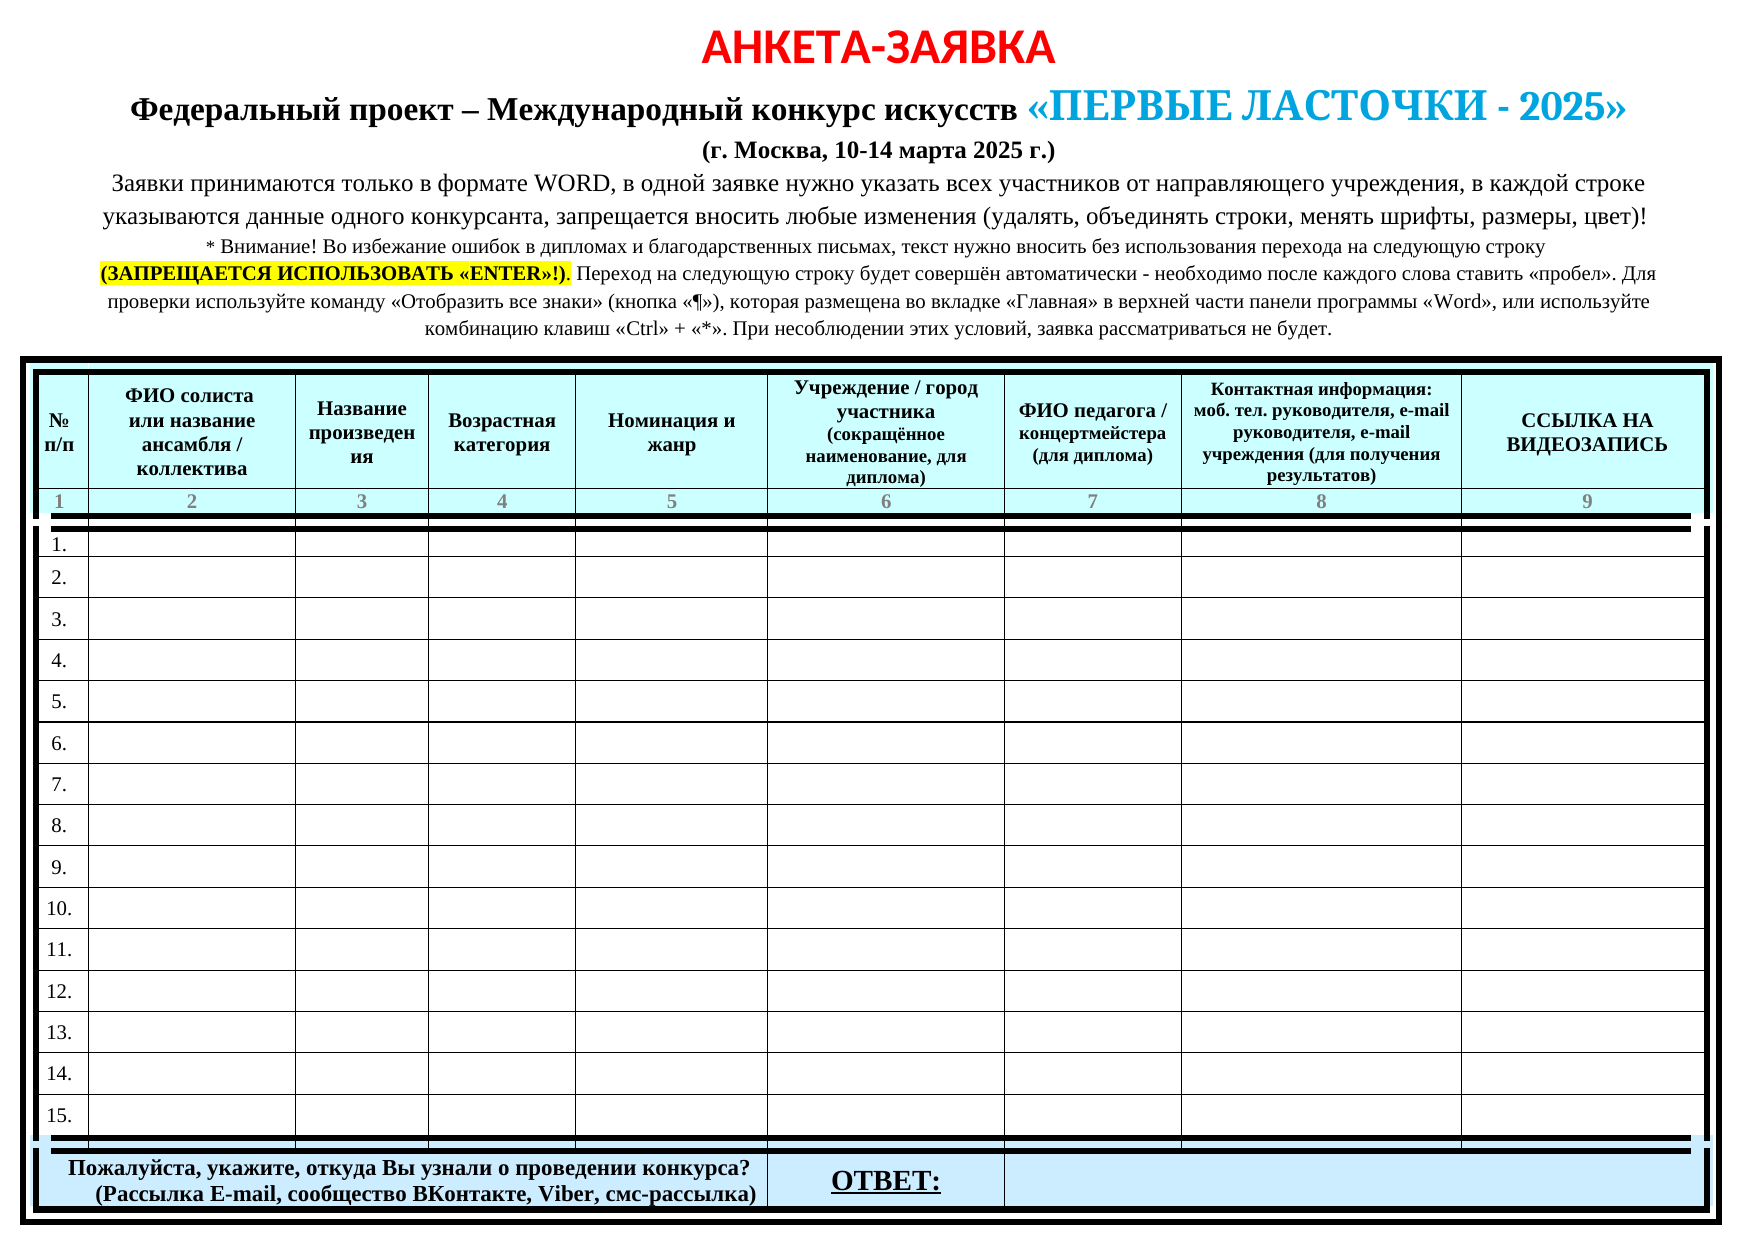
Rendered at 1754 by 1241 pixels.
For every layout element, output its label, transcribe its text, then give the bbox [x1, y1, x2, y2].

table_cell [1462, 598, 1704, 639]
text Заявки принимаются только в формате WORD, в одной заявке нужно указать всех участников от направляющего учреждения, в каждой строке указываются данные одного конкурсанта, запрещается вносить любые изменения (удалять, объединять строки, менять шрифты, размеры, цвет)! * Внимание! Во избежание ошибок в дипломах и благодарственных письмах, текст нужно вносить без использования перехода на следующую строку (ЗАПРЕЩАЕТСЯ ИСПОЛЬЗОВАТЬ «ENTER»!). Переход на следующую строку будет совершён автоматически - необходимо после каждого слова ставить «пробел». Для проверки используйте команду «Отобразить все знаки» (кнопка «¶»), которая размещена во вкладке «Главная» в верхней части панели программы «Word», или используйте комбинацию клавиш «Ctrl» + «*». При несоблюдении этих условий, заявка рассматриваться не будет. [59, 168, 1698, 340]
table_header Номинация и жанр [576, 375, 767, 488]
table_cell [1005, 557, 1181, 597]
table_cell [1462, 1095, 1704, 1135]
table_cell [768, 929, 1004, 969]
table_cell [296, 764, 428, 804]
table_cell [296, 681, 428, 721]
table_cell 11. [39, 929, 88, 969]
table_cell [89, 681, 295, 721]
table_cell [89, 971, 295, 1011]
table_cell [1462, 640, 1704, 680]
table_cell [768, 723, 1004, 763]
table_cell [429, 929, 575, 969]
table_cell [89, 888, 295, 928]
table_cell [429, 971, 575, 1011]
table_cell [1182, 519, 1461, 526]
table_cell [89, 929, 295, 969]
table_cell 8. [39, 805, 88, 845]
table_cell [1462, 1053, 1704, 1093]
table_cell [768, 971, 1004, 1011]
table_cell [1182, 929, 1461, 969]
table_cell [1182, 971, 1461, 1011]
table_cell 6. [39, 723, 88, 763]
table_cell [429, 519, 575, 526]
table_cell [768, 764, 1004, 804]
table_cell [1462, 929, 1704, 969]
table_cell [429, 846, 575, 887]
table_cell [1462, 805, 1704, 845]
table_cell [1462, 681, 1704, 721]
table_cell [768, 1012, 1004, 1052]
table_cell [296, 723, 428, 763]
table_cell [1462, 846, 1704, 887]
table_cell [89, 1053, 295, 1093]
table_header Контактная информация: моб. тел. руководителя, e-mail руководителя, e-mail учреждения (для получения результатов) [1182, 375, 1461, 488]
table_cell [89, 846, 295, 887]
table_cell [1182, 888, 1461, 928]
table_cell [1005, 519, 1181, 526]
table_cell [1182, 1012, 1461, 1052]
table_cell [296, 805, 428, 845]
table_cell [768, 681, 1004, 721]
table_cell [768, 640, 1004, 680]
table_cell [89, 532, 295, 556]
table_cell [768, 1053, 1004, 1093]
table_cell [1005, 929, 1181, 969]
table_cell [296, 846, 428, 887]
table_cell [1005, 1135, 1713, 1206]
table_cell [296, 888, 428, 928]
table_cell [89, 557, 295, 597]
table_cell [1005, 532, 1181, 556]
table_cell [576, 640, 767, 680]
table_cell [576, 1095, 767, 1135]
table_cell [296, 519, 428, 526]
table_cell [576, 598, 767, 639]
table_cell [1005, 1053, 1181, 1093]
table_cell [768, 805, 1004, 845]
table_cell 10. [39, 888, 88, 928]
table_cell [1182, 598, 1461, 639]
table_cell [1462, 971, 1704, 1011]
table_cell [1462, 1012, 1704, 1052]
table_cell 15. [39, 1095, 88, 1135]
table_cell [429, 557, 575, 597]
table_cell 7 [1005, 489, 1181, 513]
table_cell 4. [39, 640, 88, 680]
table_cell [89, 519, 295, 526]
table_cell [1005, 805, 1181, 845]
table_cell [296, 1053, 428, 1093]
table_cell [429, 1095, 575, 1135]
table_cell 8 [1182, 489, 1461, 513]
table_cell [576, 971, 767, 1011]
table_cell [429, 888, 575, 928]
table_cell [1182, 1053, 1461, 1093]
table_cell [296, 532, 428, 556]
table_cell 12. [39, 971, 88, 1011]
table_cell [429, 1012, 575, 1052]
table_cell [296, 557, 428, 597]
table_cell 1 [39, 489, 88, 513]
table_cell [429, 1053, 575, 1093]
table_cell [1182, 557, 1461, 597]
table_cell [1182, 723, 1461, 763]
table_cell [1005, 888, 1181, 928]
table_cell [1182, 681, 1461, 721]
table_cell [576, 764, 767, 804]
table_cell 5. [39, 681, 88, 721]
table_cell [1182, 846, 1461, 887]
table_cell [1182, 805, 1461, 845]
table_cell [576, 805, 767, 845]
table_cell [1005, 640, 1181, 680]
table_cell [296, 1012, 428, 1052]
table_cell [429, 640, 575, 680]
table_cell [1182, 640, 1461, 680]
table_cell [89, 1095, 295, 1135]
table_cell 13. [39, 1012, 88, 1052]
table_cell 9 [1462, 489, 1704, 513]
table_cell [1462, 723, 1704, 763]
table_cell [1005, 1095, 1181, 1135]
table_cell [768, 532, 1004, 556]
table_cell 7. [39, 764, 88, 804]
table_cell [1005, 764, 1181, 804]
table_cell [296, 1095, 428, 1135]
table_header Название произведения [296, 375, 428, 488]
table_cell [576, 519, 767, 526]
table_cell [89, 805, 295, 845]
table_cell [1182, 1095, 1461, 1135]
table_cell [576, 888, 767, 928]
table_header Учреждение / город участника (сокращённое наименование, для диплома) [768, 375, 1004, 488]
table_cell 9. [39, 846, 88, 887]
table_cell [768, 846, 1004, 887]
table_cell [1005, 971, 1181, 1011]
table_cell [429, 723, 575, 763]
table_cell 2 [89, 489, 295, 513]
table_cell [1462, 557, 1704, 597]
table_cell [576, 1012, 767, 1052]
table_cell [576, 929, 767, 969]
table_cell [429, 598, 575, 639]
table_cell [1462, 888, 1704, 928]
table_cell 5 [576, 489, 767, 513]
table_cell 3 [296, 489, 428, 513]
table_header Возрастная категория [429, 375, 575, 488]
table_header ФИО солиста или название ансамбля / коллектива [89, 375, 295, 488]
table_cell 1. [30, 513, 88, 556]
table_cell 14. [39, 1053, 88, 1093]
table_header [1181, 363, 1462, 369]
table_cell [1005, 681, 1181, 721]
table_cell [1005, 1012, 1181, 1052]
table_cell [576, 723, 767, 763]
table_cell [768, 1095, 1004, 1135]
table_cell [429, 532, 575, 556]
table_cell [576, 532, 767, 556]
table_header ФИО педагога / концертмейстера (для диплома) [1005, 375, 1181, 488]
table_header № п/п [30, 363, 88, 488]
text АНКЕТА-ЗАЯВКА Федеральный проект – Международный конкурс искусств «ПЕРВЫЕ ЛАСТОЧКИ - 2025» (г. Москва, 10-14 марта 2025 г.) [59, 15, 1698, 164]
table_cell ОТВЕТ: [768, 1154, 1004, 1206]
table_cell [576, 1053, 767, 1093]
table_cell [1005, 723, 1181, 763]
table_cell [296, 929, 428, 969]
table_cell [89, 598, 295, 639]
table_cell [576, 681, 767, 721]
table_cell [1462, 764, 1704, 804]
table_cell [89, 640, 295, 680]
table_cell [768, 519, 1004, 526]
table_cell [296, 640, 428, 680]
table_cell [89, 1012, 295, 1052]
table_cell [429, 764, 575, 804]
table_cell [429, 805, 575, 845]
table_cell [429, 681, 575, 721]
table_cell 4 [429, 489, 575, 513]
table_cell [1182, 764, 1461, 804]
table_cell 2. [39, 557, 88, 597]
table_cell [768, 557, 1004, 597]
table_cell [576, 557, 767, 597]
table_cell [768, 598, 1004, 639]
table_cell [576, 846, 767, 887]
table_cell [1005, 846, 1181, 887]
table_cell Пожалуйста, укажите, откуда Вы узнали о проведении конкурса? (Рассылка E-mail, сообщество ВКонтакте, Viber, смс-рассылка) [30, 1135, 767, 1206]
table_cell [89, 764, 295, 804]
table_cell [1462, 513, 1713, 556]
table_cell [1182, 532, 1461, 556]
table_cell [296, 971, 428, 1011]
table_cell [296, 598, 428, 639]
table_cell [768, 888, 1004, 928]
table_header ССЫЛКА НА ВИДЕОЗАПИСЬ [1462, 363, 1713, 488]
table_cell 6 [768, 489, 1004, 513]
table_cell [89, 723, 295, 763]
table_cell 3. [39, 598, 88, 639]
table_cell [1005, 598, 1181, 639]
